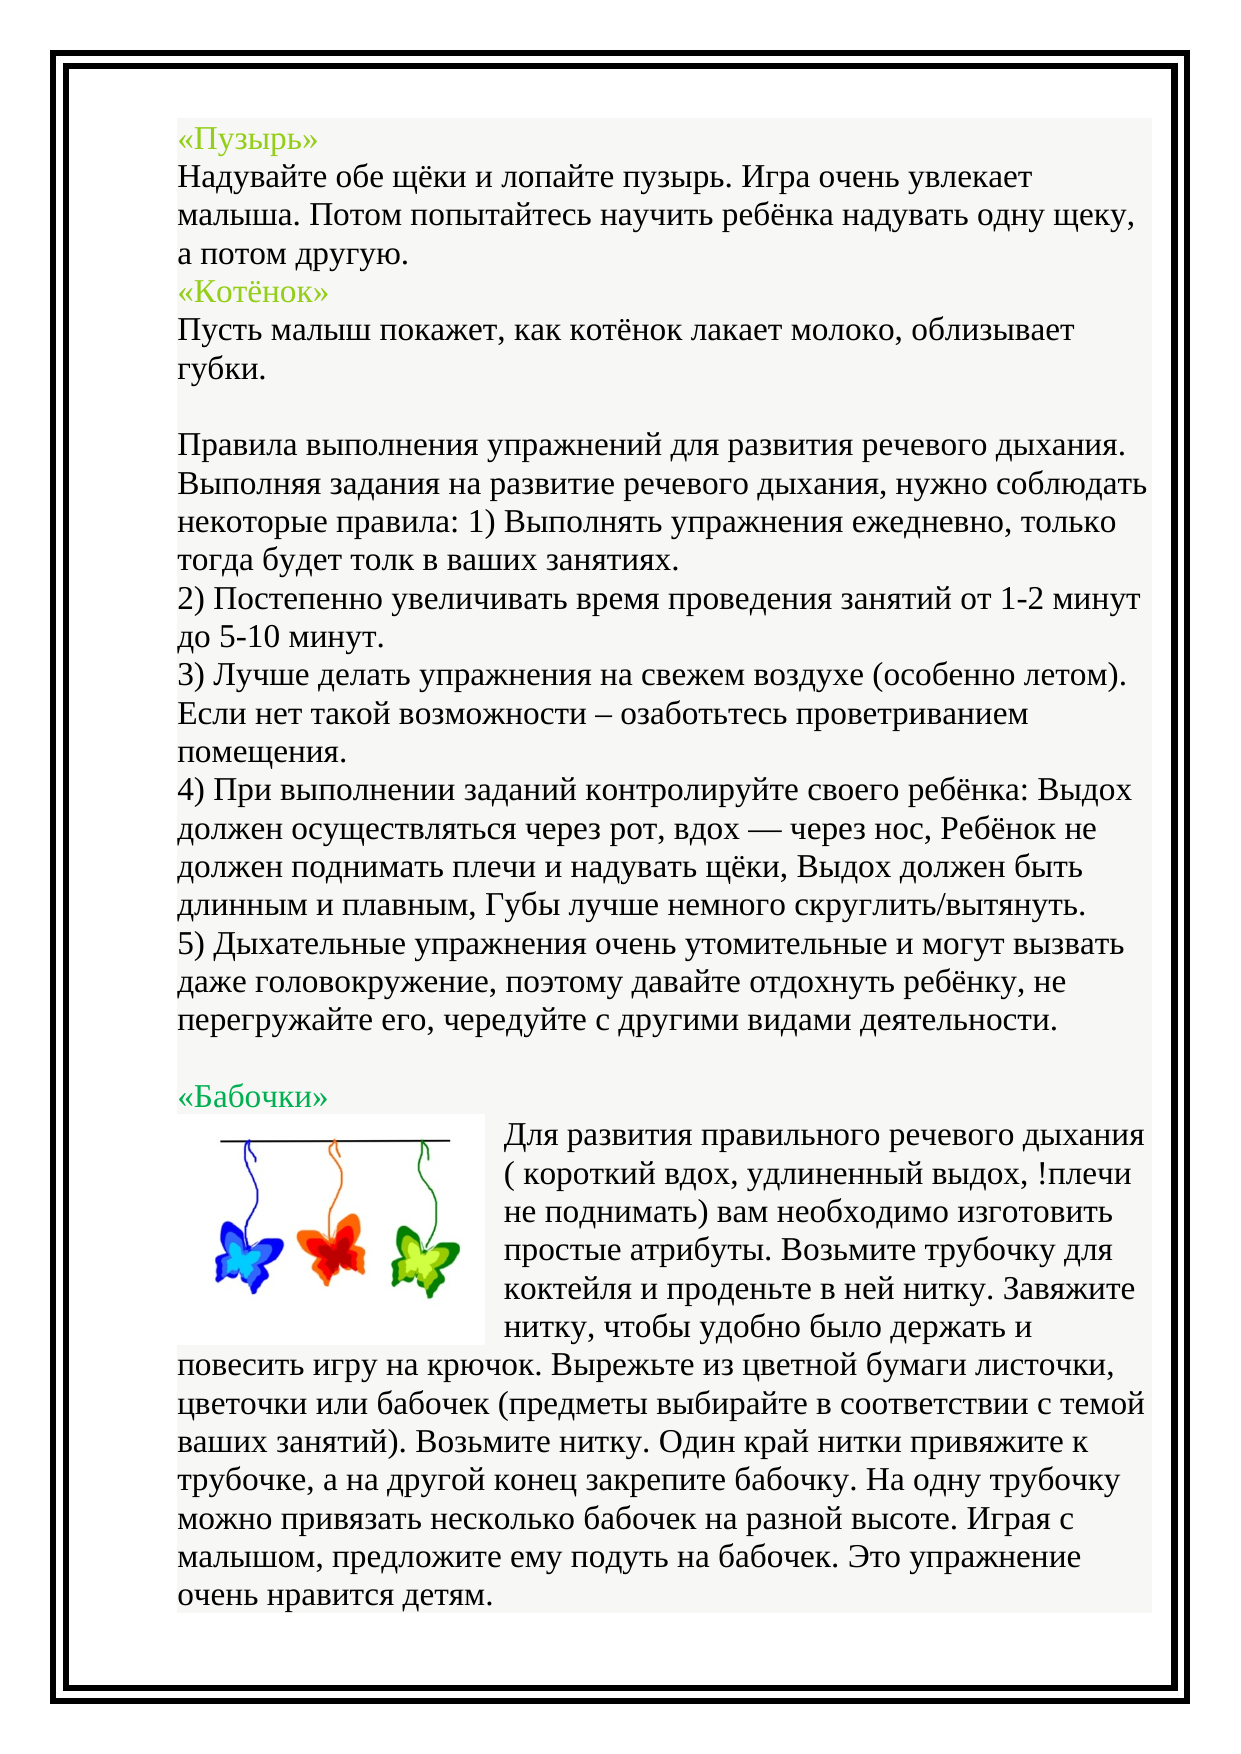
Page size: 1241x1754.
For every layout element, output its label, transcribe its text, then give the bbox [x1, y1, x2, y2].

text 4) При выполнении заданий контролируйте своего ребёнка: Выдох должен осуществляться через рот, вдох — через нос, Ребёнок не должен поднимать плечи и надувать щёки, Выдох должен быть длинным и плавным, Губы лучше немного скруглить/вытянуть. [177, 770, 1152, 923]
text 5) Дыхательные упражнения очень утомительные и могут вызвать даже головокружение, поэтому давайте отдохнуть ребёнку, не перегружайте его, чередуйте с другими видами деятельности. «Бабочки» [177, 923, 1152, 1115]
text «Пузырь» Надувайте обе щёки и лопайте пузырь. Игра очень увлекает малыша. Потом попытайтесь научить ребёнка надувать одну щеку, а потом другую. [177, 118, 1152, 271]
text 3) Лучше делать упражнения на свежем воздухе (особенно летом). Если нет такой возможности – озаботьтесь проветриванием помещения. [177, 655, 1152, 770]
text 2) Постепенно увеличивать время проведения занятий от 1-2 минут до 5-10 минут. [177, 578, 1152, 655]
text «Котёнок» Пусть малыш покажет, как котёнок лакает молоко, облизывает губки. [177, 271, 1152, 386]
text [177, 1115, 1152, 1613]
text Правила выполнения упражнений для развития речевого дыхания. [177, 425, 1152, 463]
picture [177, 1114, 485, 1345]
text Выполняя задания на развитие речевого дыхания, нужно соблюдать некоторые правила: 1) Выполнять упражнения ежедневно, только тогда будет толк в ваших занятиях. [177, 463, 1152, 578]
